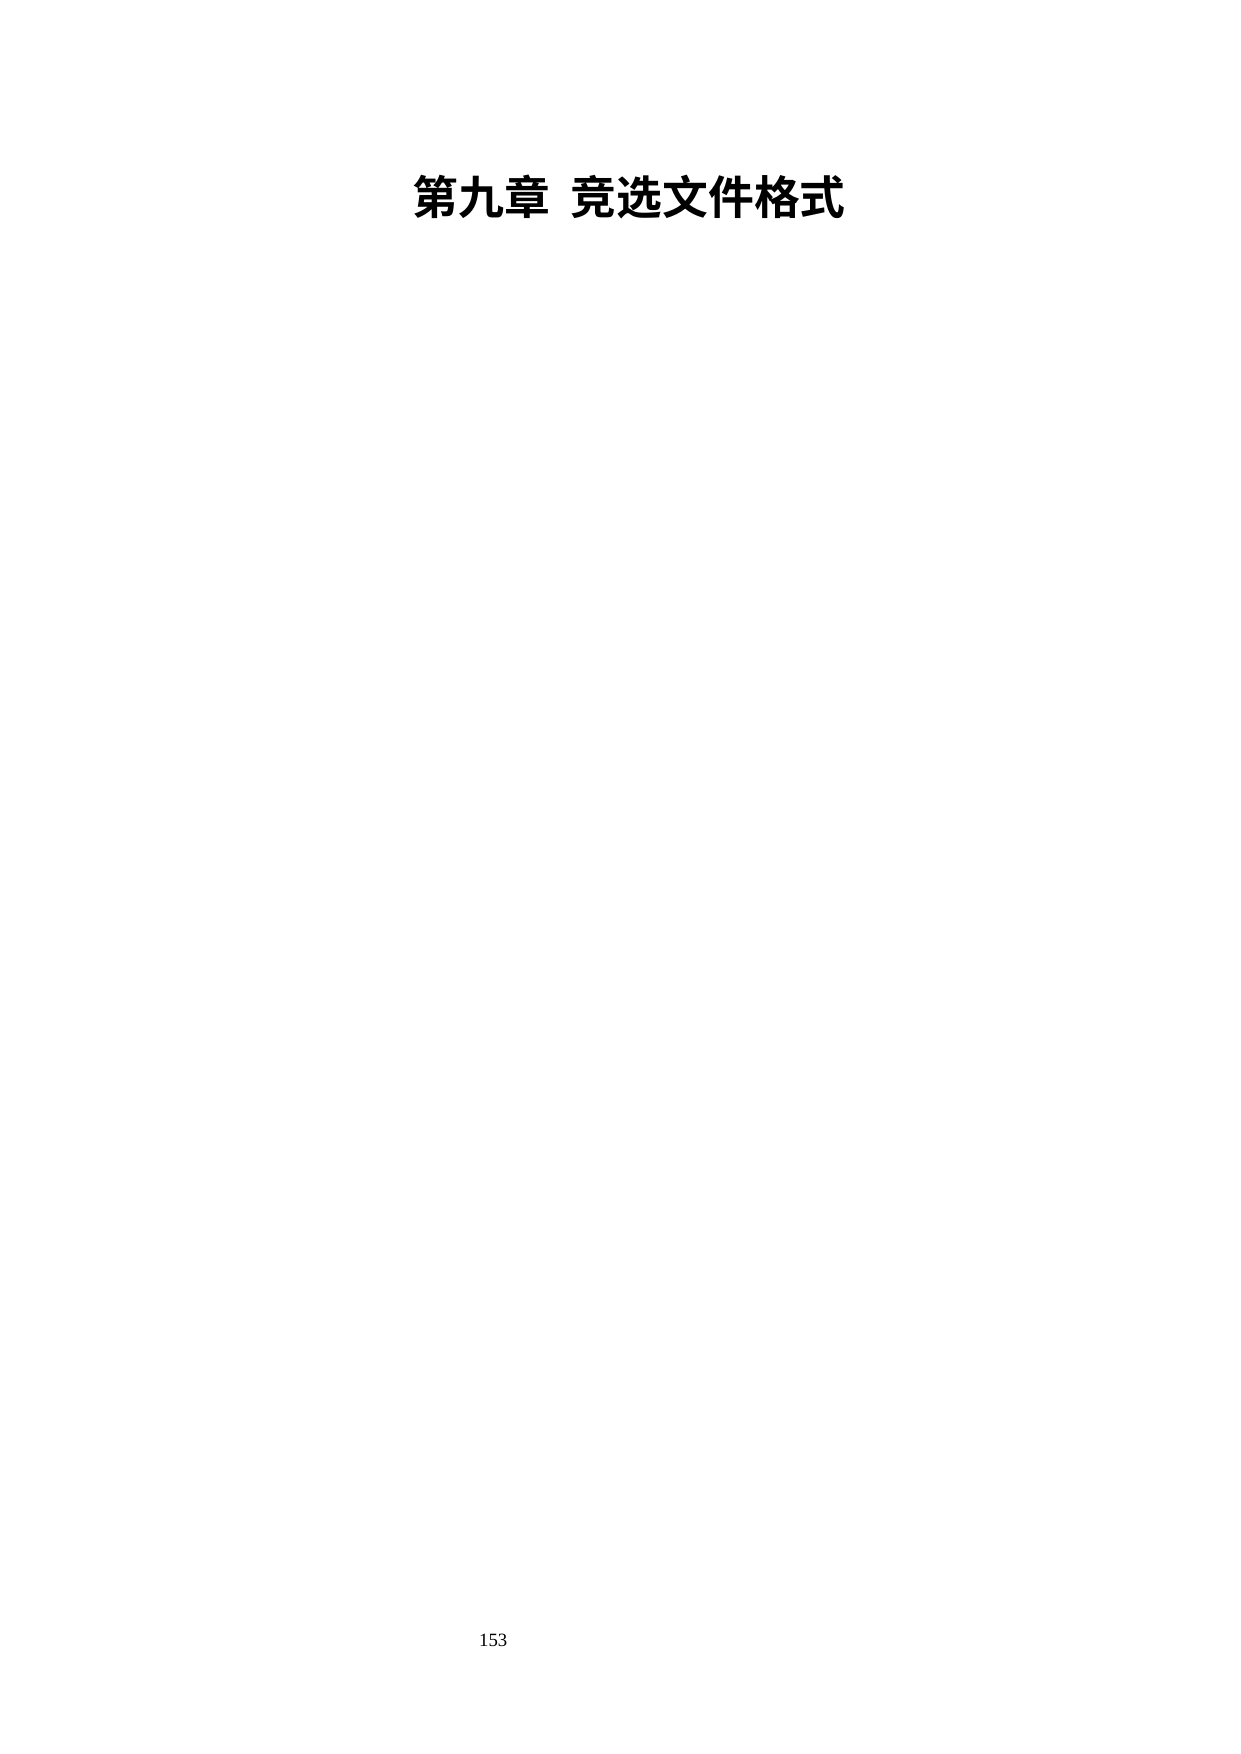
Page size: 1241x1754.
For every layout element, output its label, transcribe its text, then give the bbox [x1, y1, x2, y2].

subtitle 第九章 竞选文件格式 [136, 146, 1122, 243]
